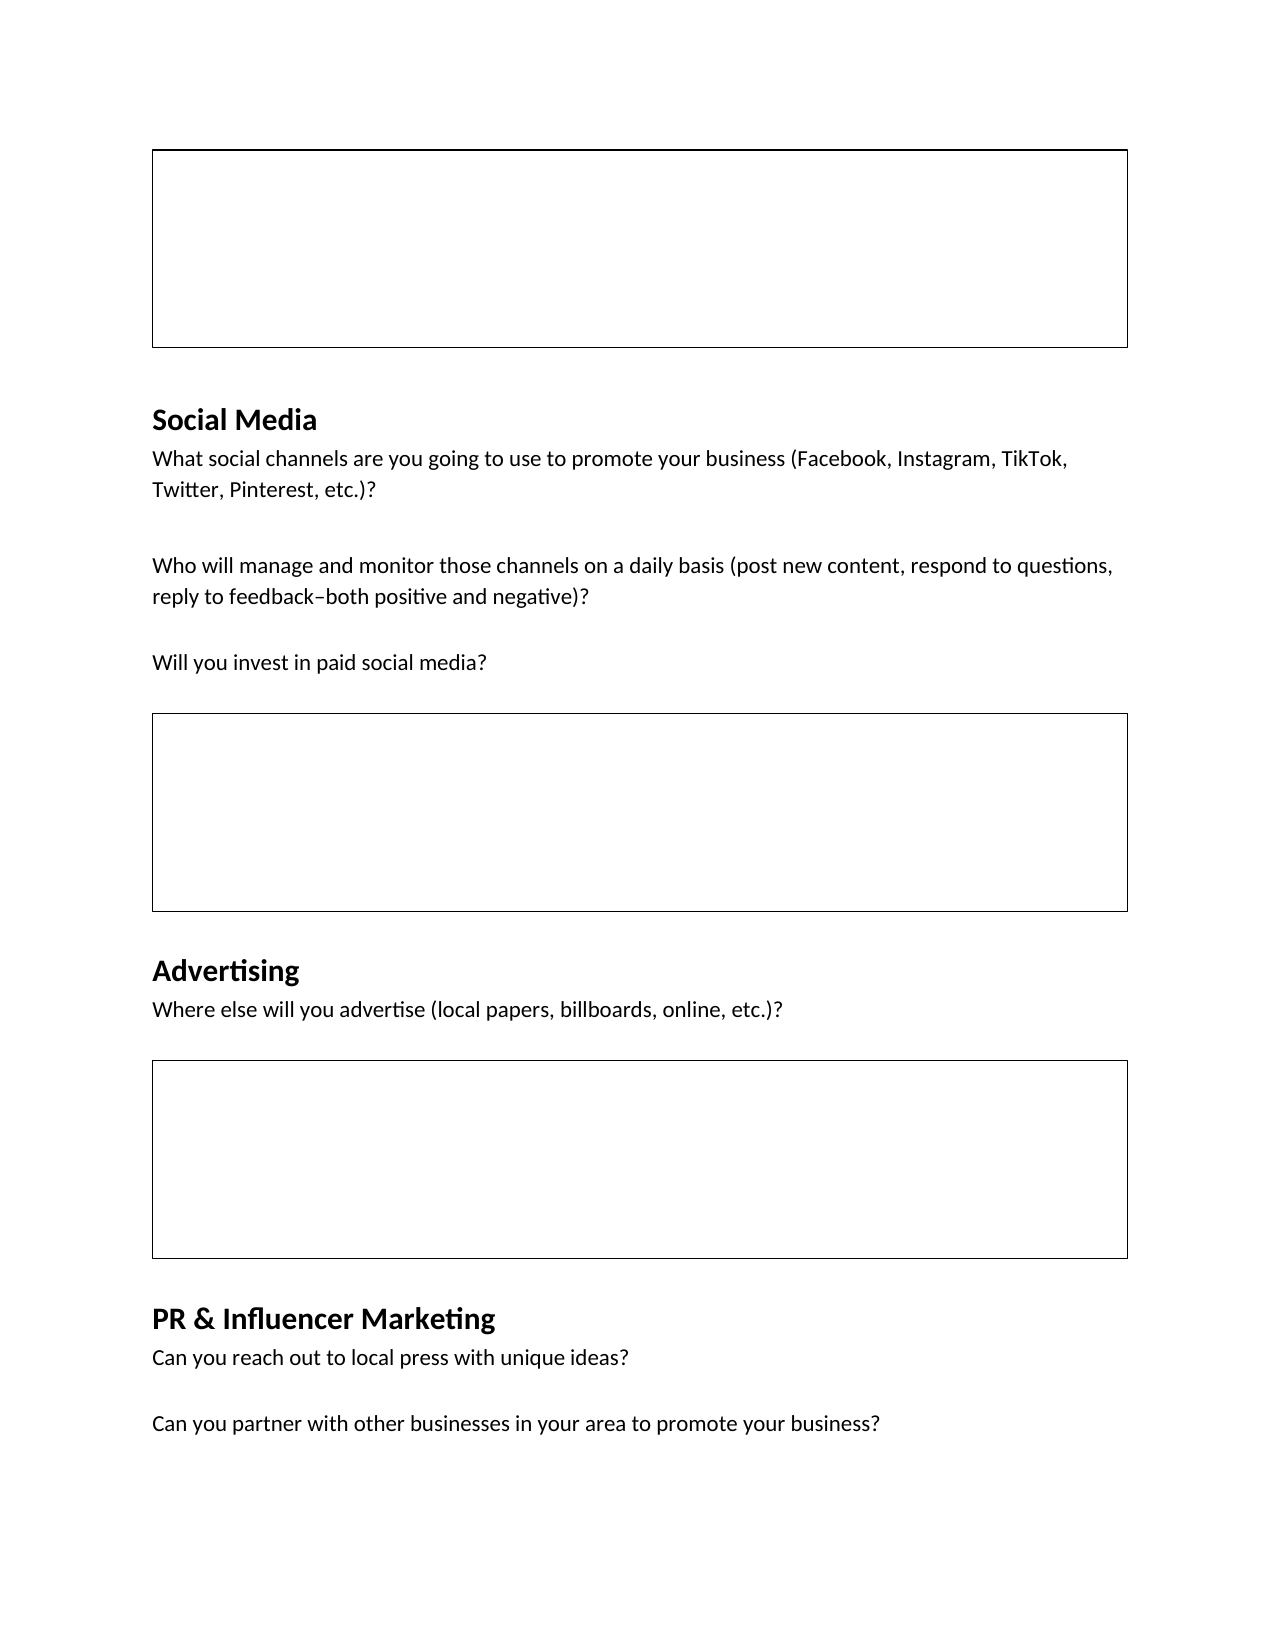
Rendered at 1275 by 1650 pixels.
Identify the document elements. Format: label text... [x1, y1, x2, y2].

text Can you reach out to local press with unique ideas? [152, 1343, 1124, 1371]
text Can you partner with other businesses in your area to promote your business? [152, 1409, 1124, 1437]
text What social channels are you going to use to promote your business (Facebook, Instagram, TikTok, Twitter, Pinterest, etc.)? [152, 444, 1124, 503]
text Advertising [152, 951, 1124, 989]
text PR & Influencer Marketing [152, 1299, 1124, 1338]
text Social Media [152, 400, 1124, 438]
text Where else will you advertise (local papers, billboards, online, etc.)? [152, 995, 1124, 1023]
text Who will manage and monitor those channels on a daily basis (post new content, respond to questions, reply to feedback–both positive and negative)? [152, 552, 1124, 610]
text Will you invest in paid social media? [152, 648, 1124, 676]
